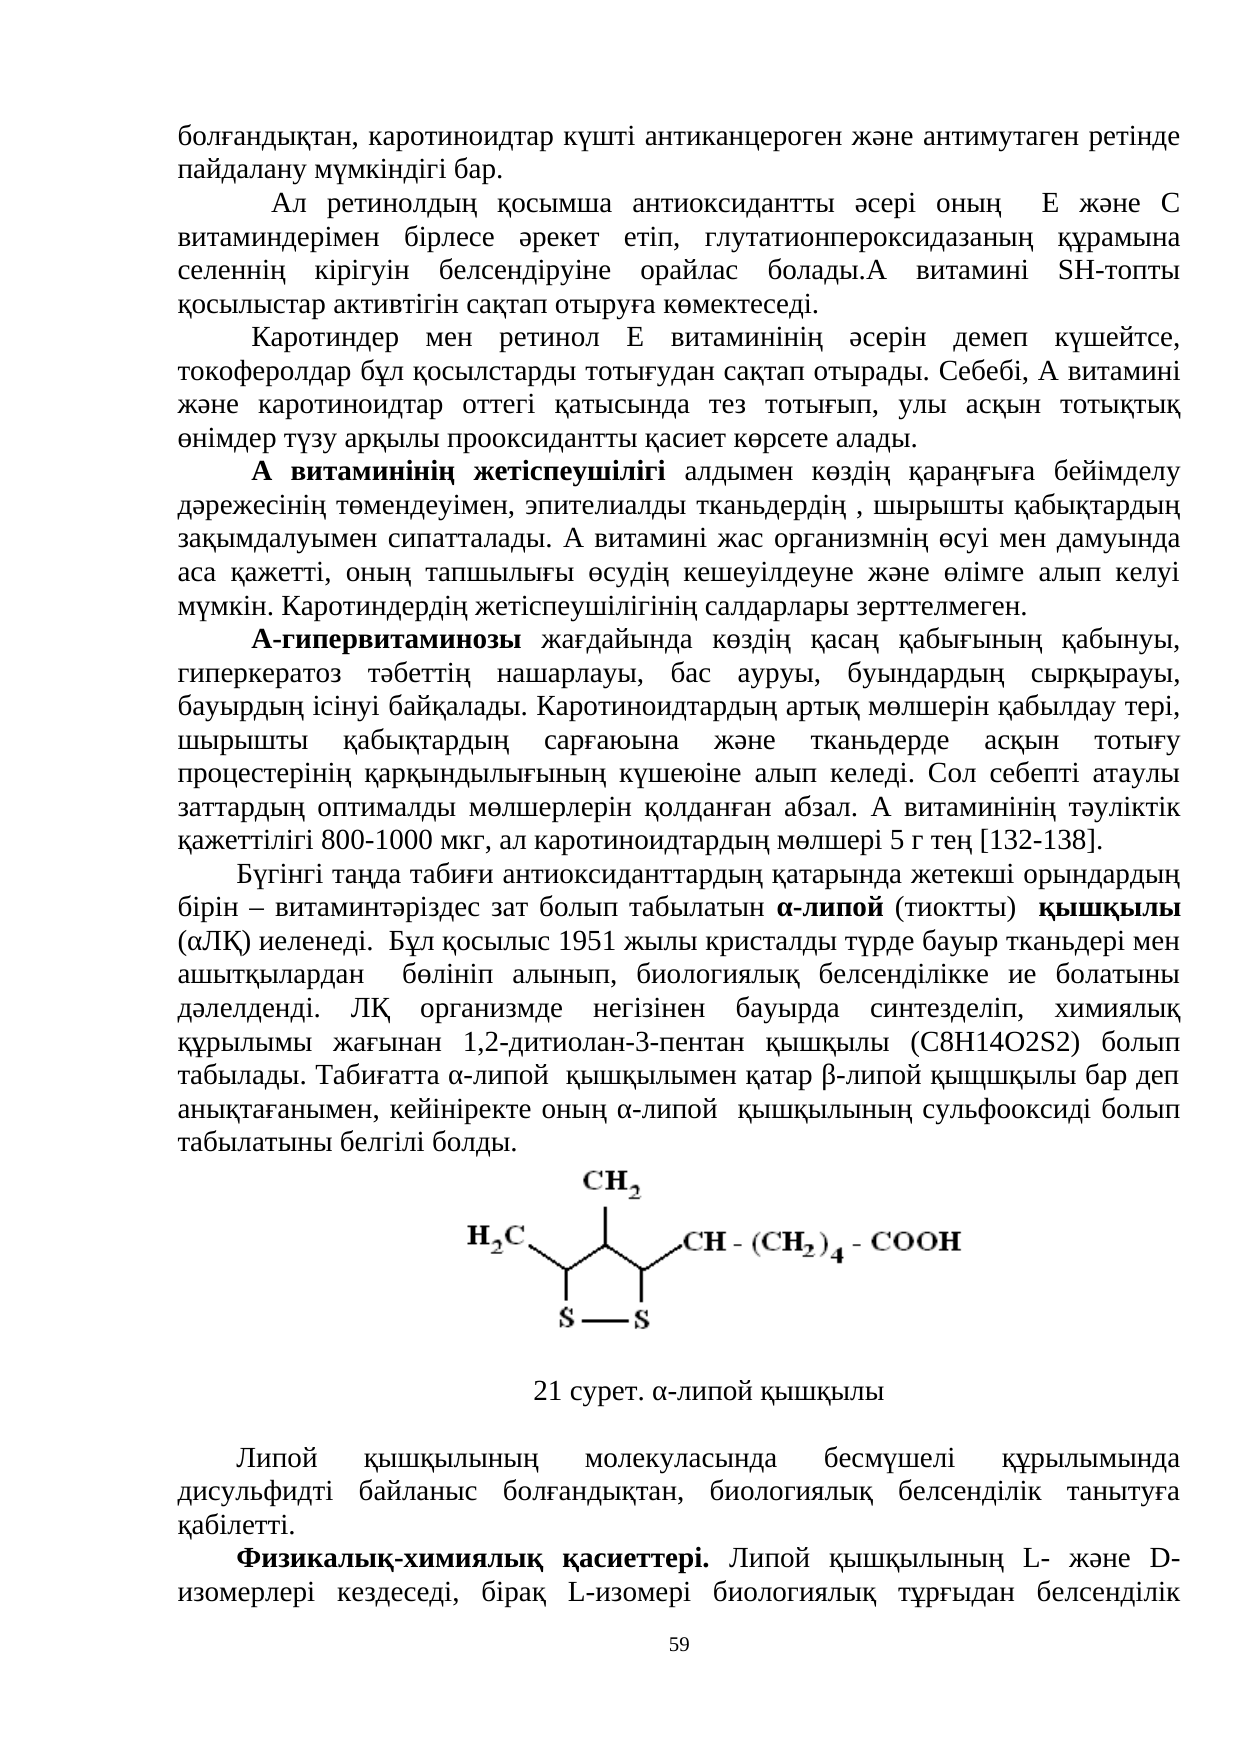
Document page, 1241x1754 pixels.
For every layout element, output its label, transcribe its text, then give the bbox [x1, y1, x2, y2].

picture [449, 1157, 968, 1340]
text Ал ретинолдың қосымша антиоксидантты әсері оның Е және С витаминдерімен бірлесе әрекет етіп, глутатионпероксидазаның құрамына селеннің кірігуін белсендіруіне орайлас болады.А витамині SH-топты қосылыстар активтігін сақтап отыруға көмектеседі. [177, 185, 1181, 319]
text 21 сурет. α-липой қышқылы [177, 1373, 1181, 1406]
text Липой қышқылының молекуласында бесмүшелі құрылымында дисульфидті байланыс болғандықтан, биологиялық белсенділік танытуға қабілетті. [177, 1440, 1181, 1541]
text Каротиндер мен ретинол Е витаминінің әсерін демеп күшейтсе, токоферолдар бұл қосылстарды тотығудан сақтап отырады. Себебі, А витамині және каротиноидтар оттегі қатысында тез тотығып, улы асқын тотықтық өнімдер түзу арқылы прооксидантты қасиет көрсете алады. [177, 319, 1181, 453]
text А-гипервитаминозы жағдайында көздің қасаң қабығының қабынуы, гиперкератоз тәбеттің нашарлауы, бас ауруы, буындардың сырқырауы, бауырдың ісінуі байқалады. Каротиноидтардың артық мөлшерін қабылдау тері, шырышты қабықтардың сарғаюына және тканьдерде асқын тотығу процестерінің қарқындылығының күшеюіне алып келеді. Сол себепті атаулы заттардың оптималды мөлшерлерін қолданған абзал. А витаминінің тәуліктік қажеттілігі 800-1000 мкг, ал каротиноидтардың мөлшері 5 г тең [132-138]. [177, 621, 1181, 856]
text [177, 118, 1181, 185]
text Бүгінгі таңда табиғи антиоксиданттардың қатарында жетекші орындардың бірін – витаминтәріздес зат болып табылатын α-липой (тиоктты) қышқылы (αЛҚ) иеленеді. Бұл қосылыс 1951 жылы кристалды түрде бауыр тканьдері мен ашытқылардан бөлініп алынып, биологиялық белсенділікке ие болатыны дәлелденді. ЛҚ организмде негізінен бауырда синтезделіп, химиялық құрылымы жағынан 1,2-дитиолан-3-пентан қышқылы (С8Н14О2S2) болып табылады. Табиғатта α-липой қышқылымен қатар β-липой қыщшқылы бар деп анықтағанымен, кейініректе оның α-липой қышқылының сульфооксиді болып табылатыны белгілі болды. [177, 856, 1181, 1158]
text А витаминінің жетіспеушілігі алдымен көздің қараңғыға бейімделу дәрежесінің төмендеуімен, эпителиалды тканьдердің , шырышты қабықтардың зақымдалуымен сипатталады. А витамині жас организмнің өсуі мен дамуында аса қажетті, оның тапшылығы өсудің кешеуілдеуне және өлімге алып келуі мүмкін. Каротиндердің жетіспеушілігінің салдарлары зерттелмеген. [177, 453, 1181, 621]
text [177, 1541, 1181, 1608]
